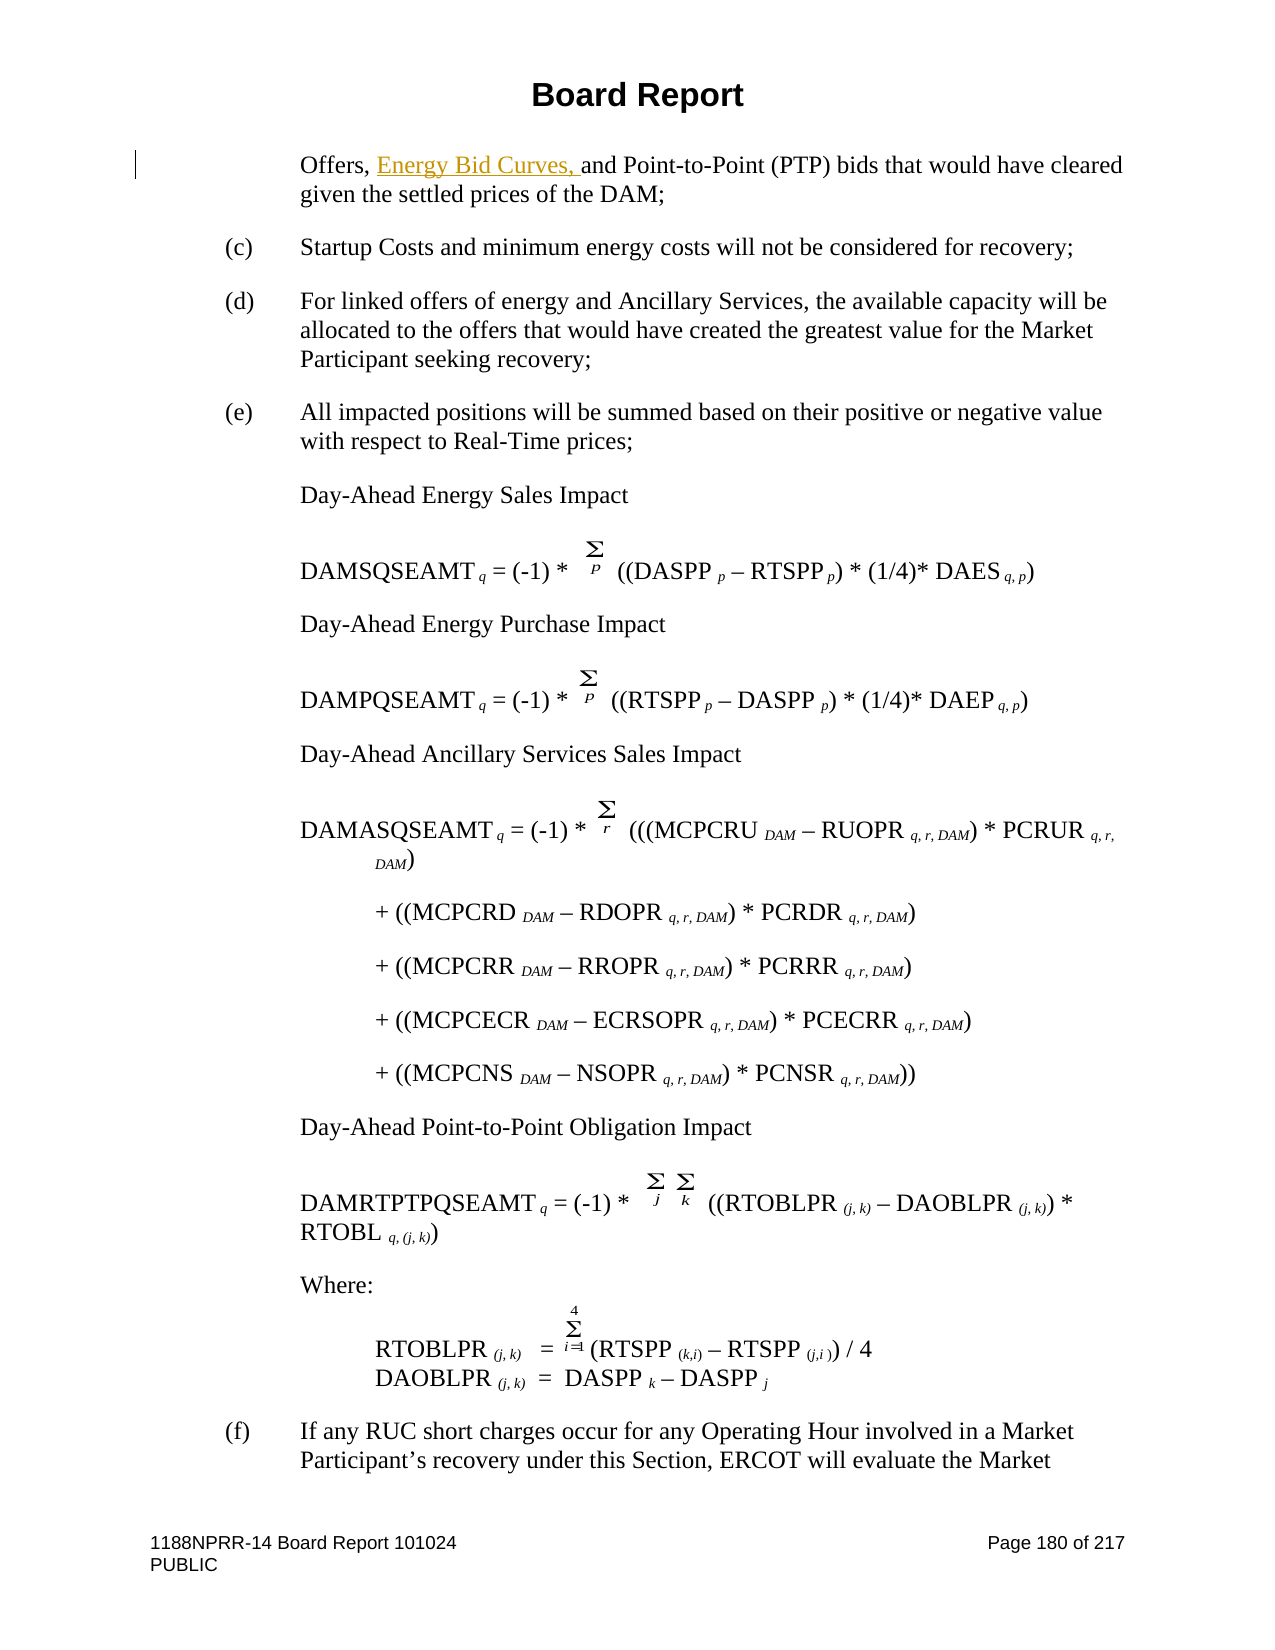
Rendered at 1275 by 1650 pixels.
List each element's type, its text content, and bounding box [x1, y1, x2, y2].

text Day-Ahead Ancillary Services Sales Impact [225, 739, 1125, 768]
text Day-Ahead Energy Purchase Impact [225, 609, 1125, 638]
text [225, 150, 1125, 207]
text (d) For linked offers of energy and Ancillary Services, the available capacity will be allocated to the offers that would have created the greatest value for the Market Participant seeking recovery; [225, 286, 1125, 372]
text DAOBLPR (j, k) = DASPP k – DASPP j [375, 1363, 1125, 1391]
text + ((MCPCRR DAM – RROPR q, r, DAM) * PCRRR q, r, DAM) [375, 951, 1125, 980]
text Day-Ahead Energy Sales Impact [225, 480, 1125, 509]
text DAMASQSEAMT q = (-1) * (((MCPCRU DAM – RUOPR q, r, DAM) * PCRUR q, r, DAM) [300, 793, 1125, 872]
text DAMPQSEAMT q = (-1) * ((RTSPP p – DASPP p) * (1/4)* DAEP q, p) [225, 663, 1125, 714]
text (c) Startup Costs and minimum energy costs will not be considered for recovery; [225, 232, 1125, 261]
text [225, 1416, 1125, 1474]
text RTOBLPR (j, k) = (RTSPP (k,i) – RTSPP (j,i )) / 4 [375, 1299, 1125, 1363]
text + ((MCPCNS DAM – NSOPR q, r, DAM) * PCNSR q, r, DAM)) [375, 1058, 1125, 1087]
text + ((MCPCRD DAM – RDOPR q, r, DAM) * PCRDR q, r, DAM) [375, 897, 1125, 926]
text Where: [300, 1270, 1125, 1299]
text DAMSQSEAMT q = (-1) * ((DASPP p – RTSPP p) * (1/4)* DAES q, p) [225, 534, 1125, 584]
text Day-Ahead Point-to-Point Obligation Impact [300, 1112, 1125, 1141]
text + ((MCPCECR DAM – ECRSOPR q, r, DAM) * PCECRR q, r, DAM) [375, 1005, 1125, 1033]
text DAMRTPTPQSEAMT q = (-1) * ((RTOBLPR (j, k) – DAOBLPR (j, k)) * RTOBL q, (j, k)) [300, 1166, 1125, 1245]
text (e) All impacted positions will be summed based on their positive or negative value with respect to Real-Time prices; [225, 397, 1125, 455]
